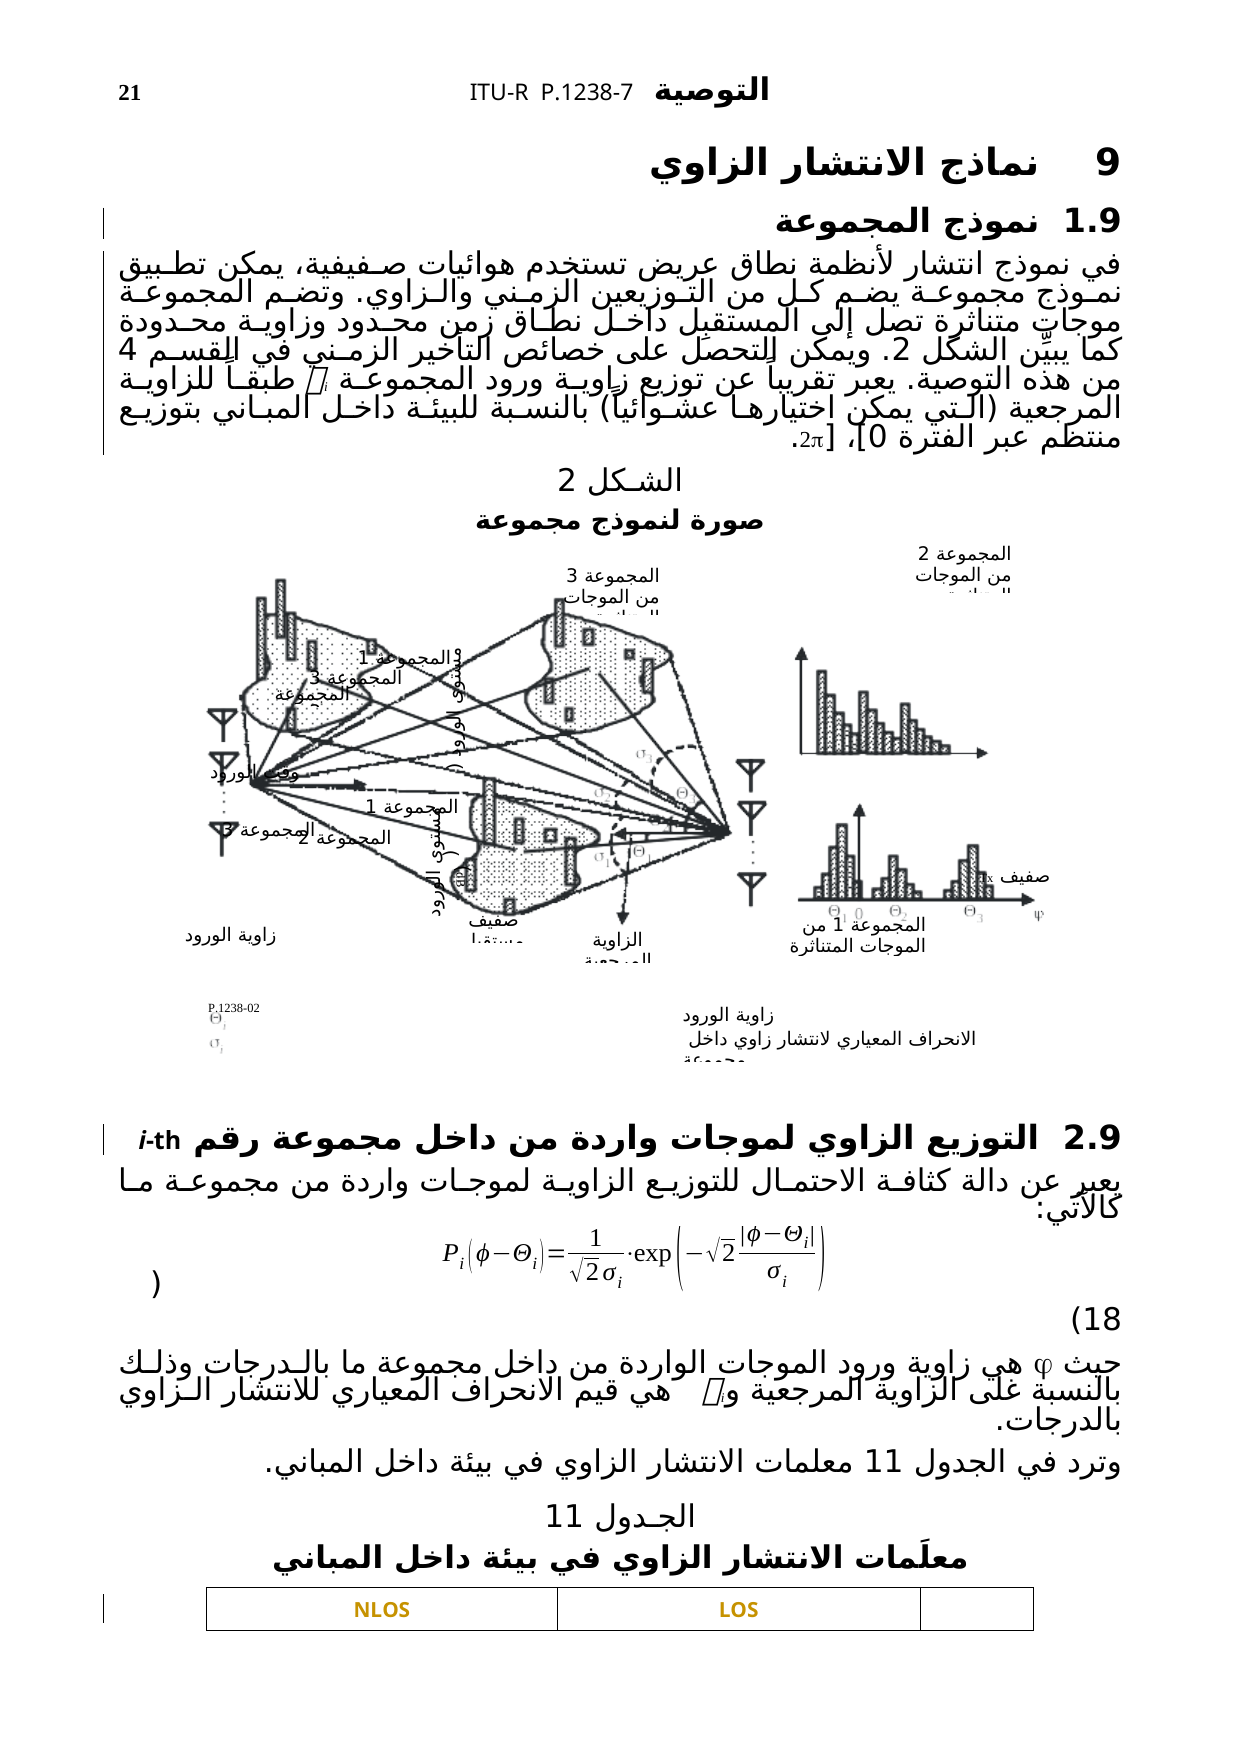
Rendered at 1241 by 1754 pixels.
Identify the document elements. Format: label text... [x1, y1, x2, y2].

table_header LOS [558, 1588, 920, 1629]
title معلَمات الانتشار الزاوي في بيئة داخل المباني [680, 1545, 1122, 1574]
text (18) [118, 1238, 1122, 1337]
text يعبر عن دالة كثافة الاحتمال للتوزيع الزاوية لموجات واردة من مجموعة ما كالآتي: [118, 1168, 1122, 1226]
title صورة لنموذج مجموعة [636, 509, 1122, 534]
subtitle 2.9 التوزيع الزاوي لموجات واردة من داخل مجموعة رقم i-th [118, 1124, 787, 1155]
text وترد في الجدول 11 معلمات الانتشار الزاوي في بيئة داخل المباني. [118, 1450, 623, 1479]
subtitle 9 نماذج الانتشار الزاوي [730, 148, 1122, 183]
text الجـدول 11 [118, 1504, 1122, 1533]
table_header NLOS [207, 1588, 557, 1629]
text وترد في الجدول 11 معلمات الانتشار الزاوي في بيئة داخل المباني. [607, 1450, 1122, 1479]
table_header [921, 1588, 1033, 1629]
text الشـكل 2 [118, 468, 1122, 497]
subtitle 9 نماذج الانتشار الزاوي [118, 148, 746, 183]
subtitle 2.9 التوزيع الزاوي لموجات واردة من داخل مجموعة رقم i-th [881, 1124, 1019, 1155]
subtitle 2.9 التوزيع الزاوي لموجات واردة من داخل مجموعة رقم i-th [754, 1124, 894, 1155]
text في نموذج انتشار لأنظمة نطاق عريض تستخدم هوائيات صفيفية، يمكن تطبيق نموذج مجموعة يضم كل من التوزيعين الزمني والزاوي. وتضم المجموعة موجات متناثرة تصل إلى المستقبِل داخل نطاق زمن محدود وزاوية محدودة كما يبيِّن الشكل 2. ويمكن التحصل على خصائص التأخير الزمني في القسم 4 من هذه التوصية. يعبر تقريباً عن توزيع زاوية ورود المجموعة i طبقاً للزاوية المرجعية (التي يمكن اختيارها عشوائياً) بالنسبة للبيئة داخل المباني بتوزيع منتظم عبر الفترة 0]، [2. [118, 251, 1122, 455]
subtitle 1.9 نموذج المجموعة [118, 208, 911, 239]
title معلَمات الانتشار الزاوي في بيئة داخل المباني [118, 1545, 694, 1574]
title صورة لنموذج مجموعة [118, 509, 673, 534]
subtitle 2.9 التوزيع الزاوي لموجات واردة من داخل مجموعة رقم i-th [994, 1124, 1122, 1155]
text حيث هي زاوية ورود الموجات الواردة من داخل مجموعة ما بالدرجات وذلك بالنسبة غلى الزاوية المرجعية وi هي قيم الانحراف المعياري للانتشار الزاوي بالدرجات. [118, 1350, 1122, 1437]
subtitle 1.9 نموذج المجموعة [829, 208, 1122, 239]
